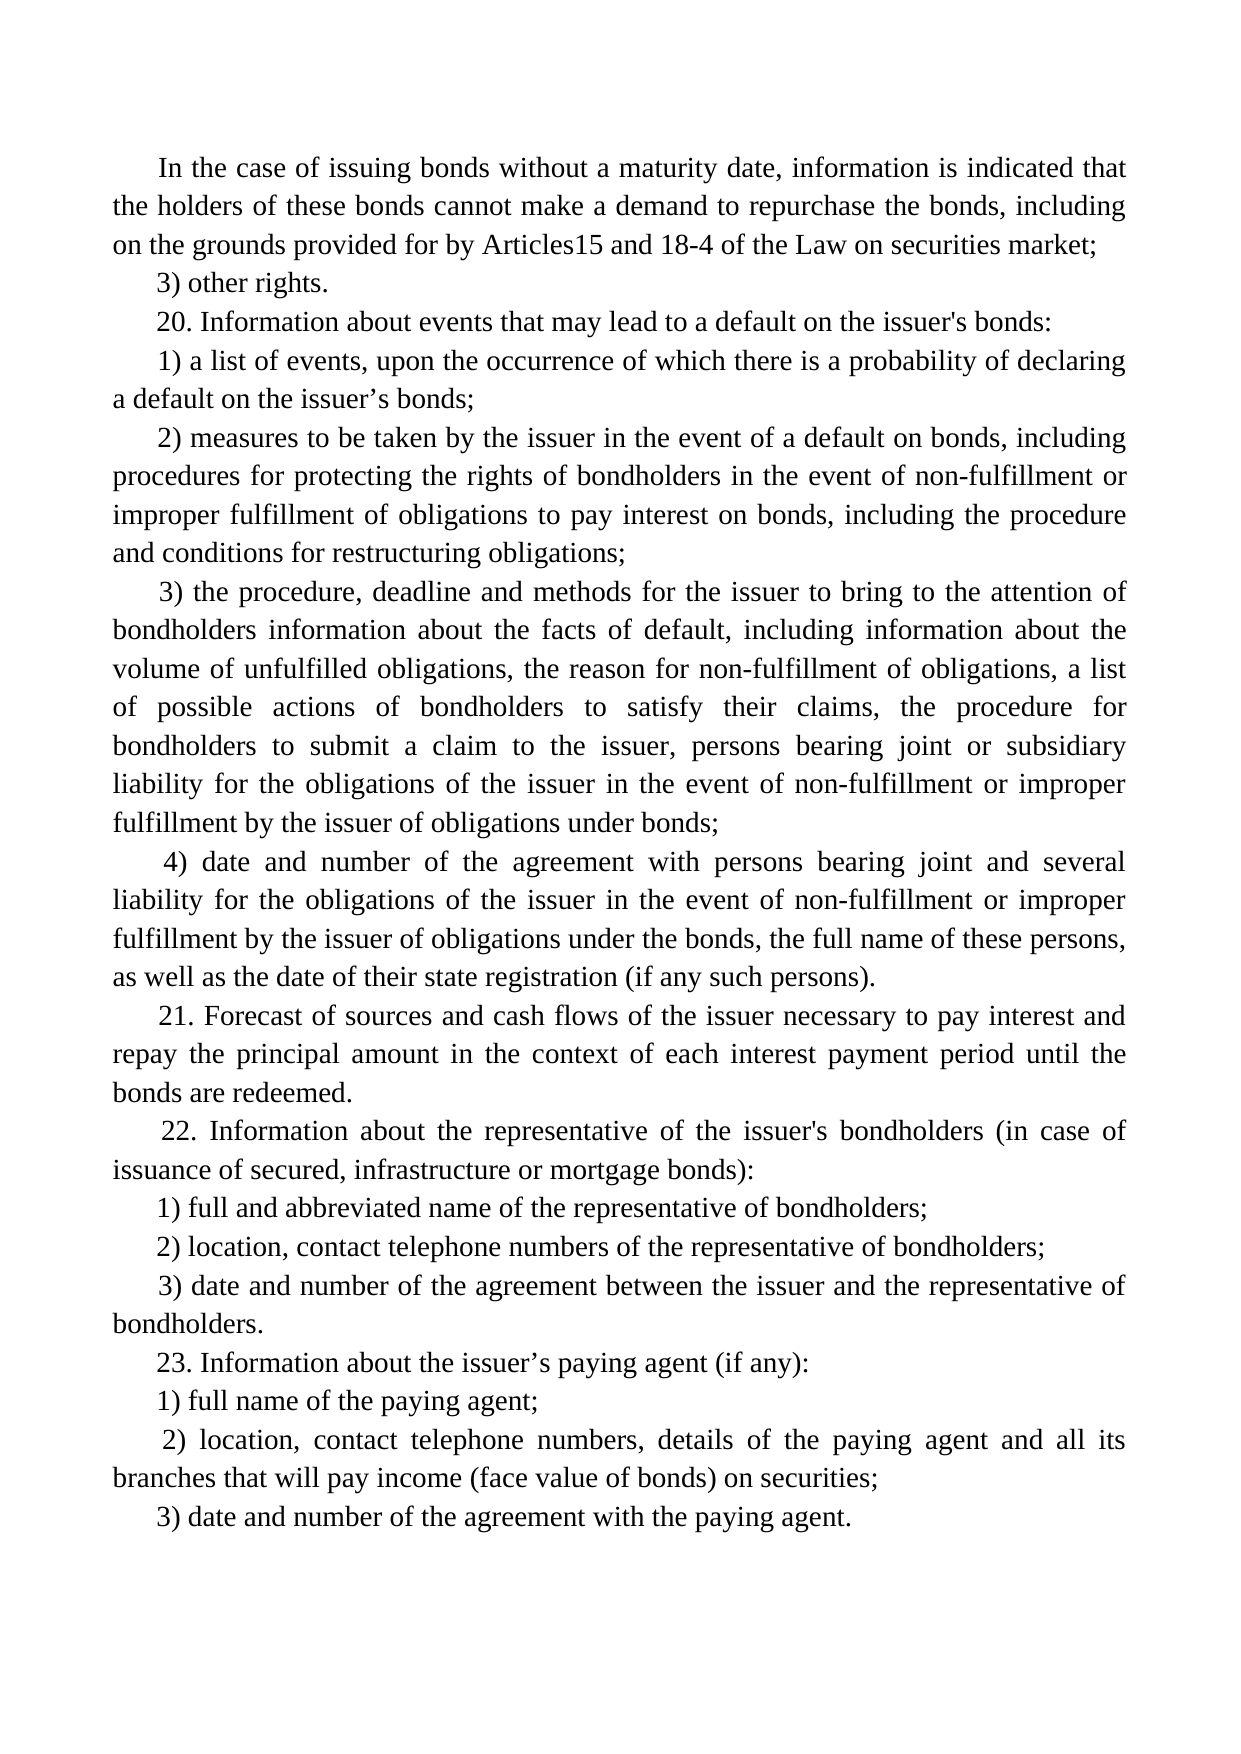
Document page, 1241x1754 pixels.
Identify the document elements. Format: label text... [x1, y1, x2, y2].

text In the case of issuing bonds without a maturity date, information is indicated that the holders of these bonds cannot make a demand to repurchase the bonds, including on the grounds provided for by Articles15 and 18-4 of the Law on securities market; [112, 150, 1128, 261]
text 4) date and number of the agreement with persons bearing joint and several liability for the obligations of the issuer in the event of non-fulfillment or improper fulfillment by the issuer of obligations under the bonds, the full name of these persons, as well as the date of their state registration (if any such persons). [112, 844, 1128, 993]
text 3) the procedure, deadline and methods for the issuer to bring to the attention of bondholders information about the facts of default, including information about the volume of unfulfilled obligations, the reason for non-fulfillment of obligations, a list of possible actions of bondholders to satisfy their claims, the procedure for bondholders to submit a claim to the issuer, persons bearing joint or subsidiary liability for the obligations of the issuer in the event of non-fulfillment or improper fulfillment by the issuer of obligations under bonds; [112, 574, 1128, 839]
text 22. Information about the representative of the issuer's bondholders (in case of issuance of secured, infrastructure or mortgage bonds): [112, 1113, 1128, 1186]
text 1) full name of the paying agent; [112, 1383, 1128, 1417]
text 3) date and number of the agreement between the issuer and the representative of bondholders. [112, 1268, 1128, 1340]
text 3) other rights. [112, 266, 1128, 299]
text 1) a list of events, upon the occurrence of which there is a probability of declaring a default on the issuer’s bonds; [112, 343, 1128, 415]
text 2) location, contact telephone numbers of the representative of bondholders; [112, 1229, 1128, 1263]
text 21. Forecast of sources and cash flows of the issuer necessary to pay interest and repay the principal amount in the context of each interest payment period until the bonds are redeemed. [112, 998, 1128, 1108]
text 1) full and abbreviated name of the representative of bondholders; [112, 1191, 1128, 1224]
text 23. Information about the issuer’s paying agent (if any): [112, 1345, 1128, 1378]
text 2) measures to be taken by the issuer in the event of a default on bonds, including procedures for protecting the rights of bondholders in the event of non-fulfillment or improper fulfillment of obligations to pay interest on bonds, including the procedure and conditions for restructuring obligations; [112, 420, 1128, 569]
text 3) date and number of the agreement with the paying agent. [112, 1499, 1128, 1532]
text 2) location, contact telephone numbers, details of the paying agent and all its branches that will pay income (face value of bonds) on securities; [112, 1422, 1128, 1494]
text 20. Information about events that may lead to a default on the issuer's bonds: [112, 304, 1128, 338]
